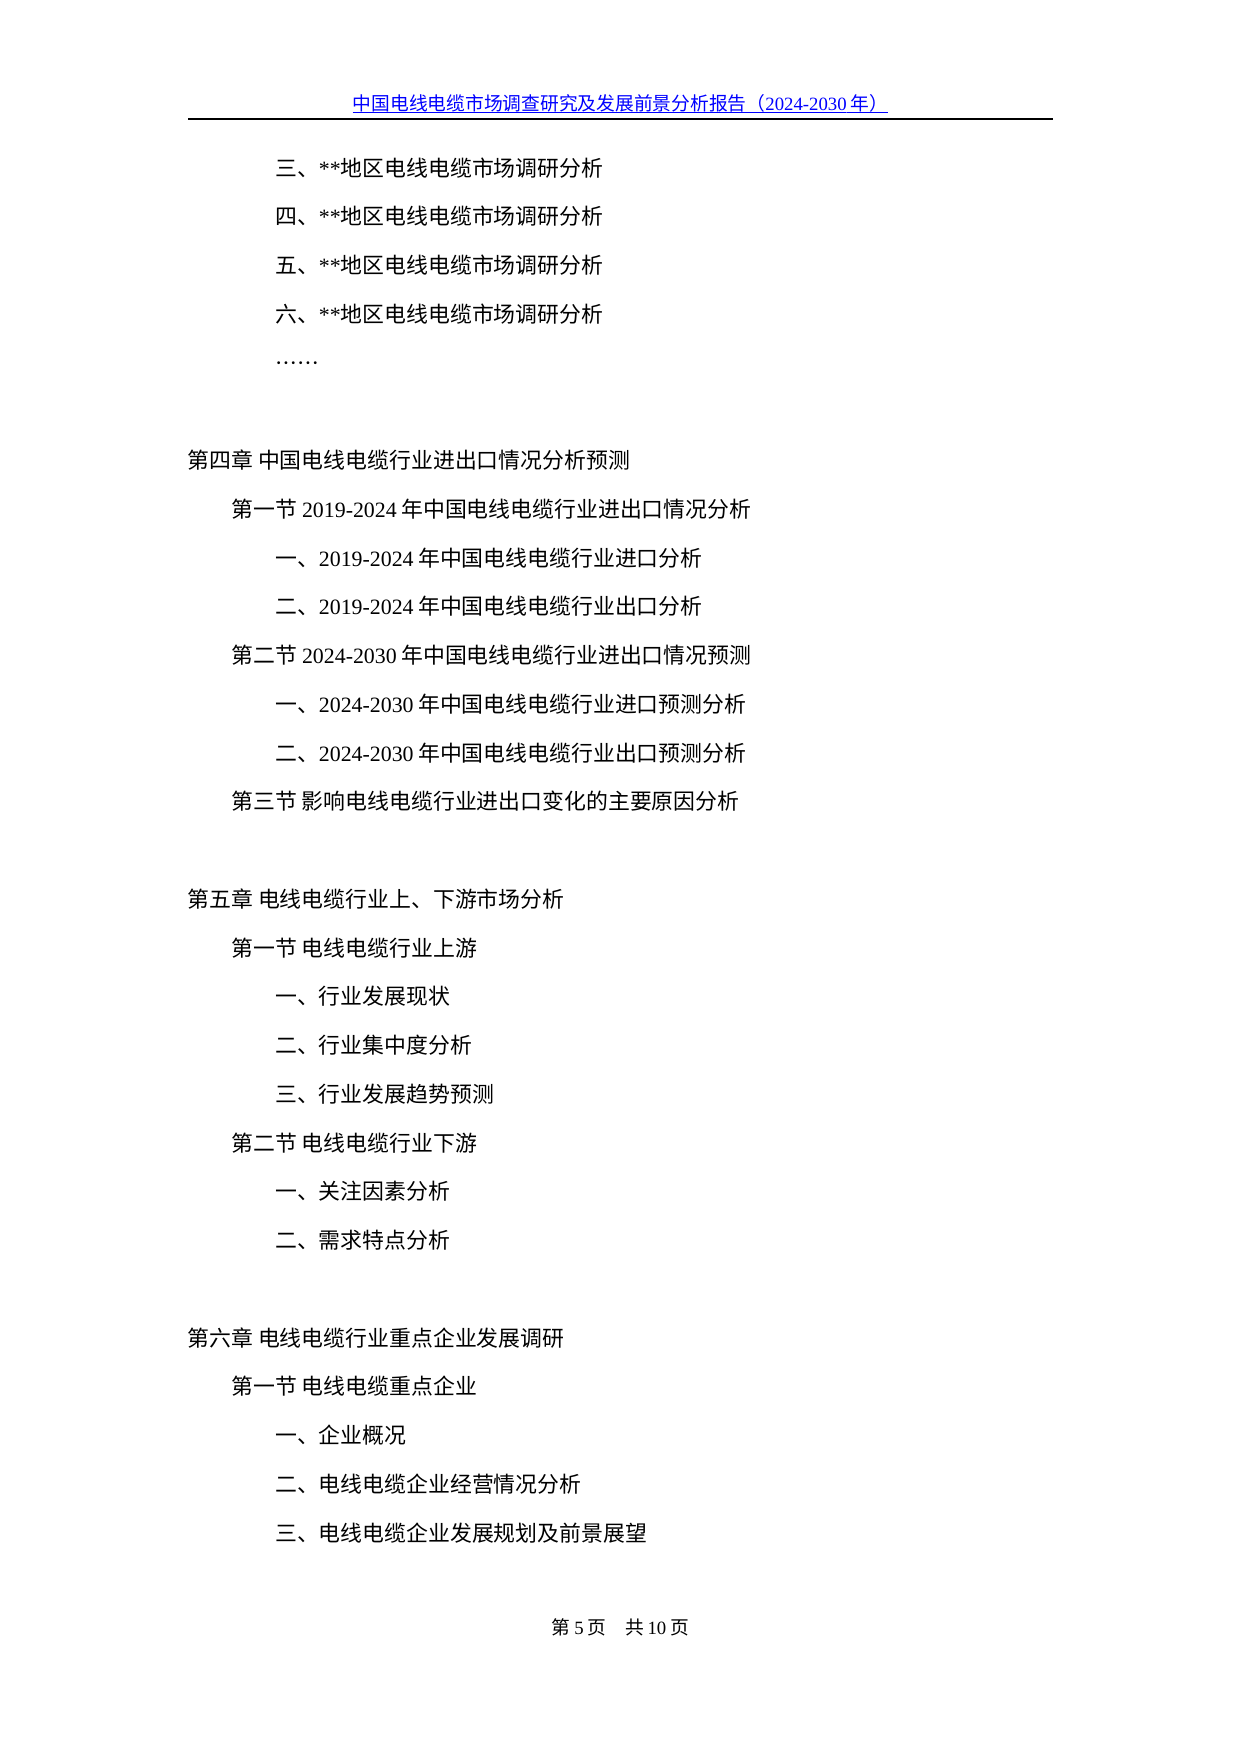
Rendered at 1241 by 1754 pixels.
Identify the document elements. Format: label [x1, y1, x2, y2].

text [187, 150, 1053, 1548]
